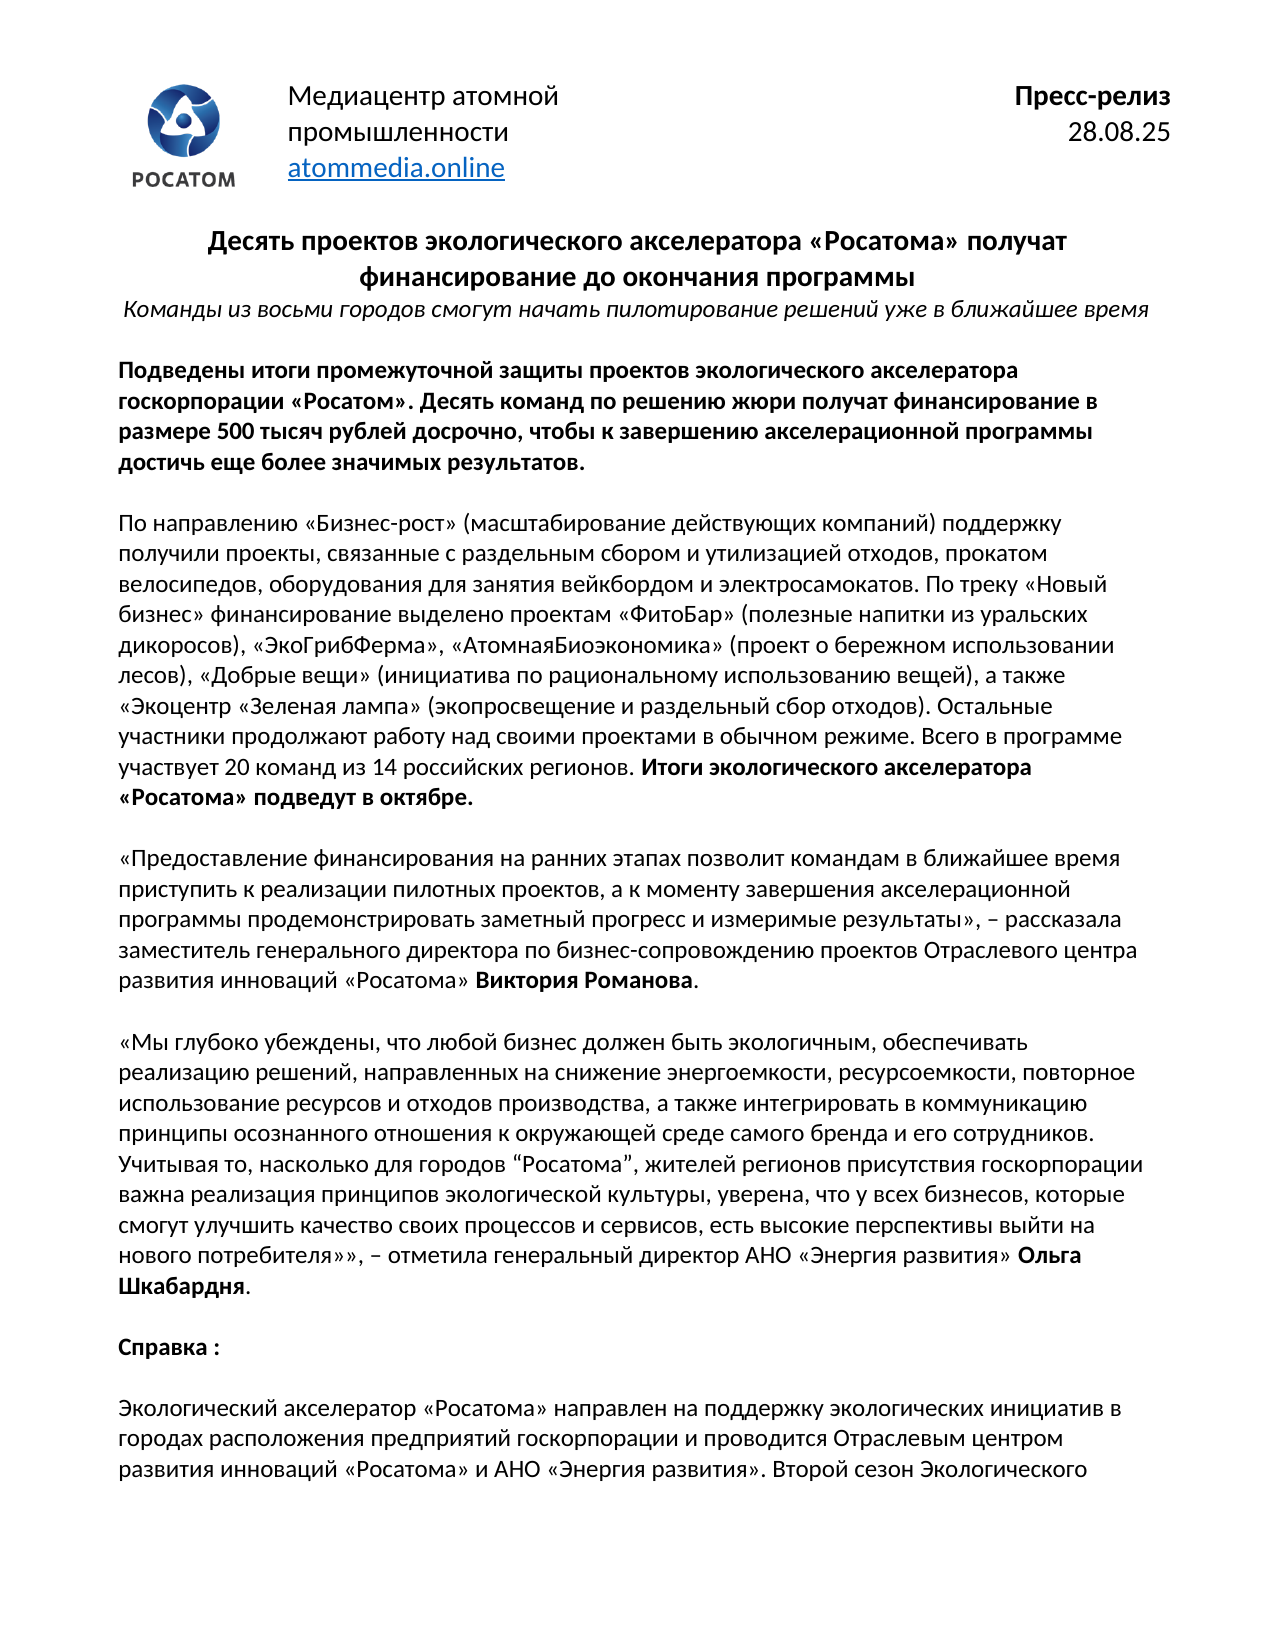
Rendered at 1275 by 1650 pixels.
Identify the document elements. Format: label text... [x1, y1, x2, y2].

picture [132, 84, 235, 187]
table_header [118, 78, 276, 222]
text По направлению «Бизнес-рост» (масштабирование действующих компаний) поддержку получили проекты, связанные с раздельным сбором и утилизацией отходов, прокатом велосипедов, оборудования для занятия вейкбордом и электросамокатов. По треку «Новый бизнес» финансирование выделено проектам «ФитоБар» (полезные напитки из уральских дикоросов), «ЭкоГрибФерма», «АтомнаяБиоэкономика» (проект о бережном использовании лесов), «Добрые вещи» (инициатива по рациональному использованию вещей), а также «Экоцентр «Зеленая лампа» (экопросвещение и раздельный сбор отходов). Остальные участники продолжают работу над своими проектами в обычном режиме. Всего в программе участвует 20 команд из 14 российских регионов. Итоги экологического акселератора «Росатома» подведут в октябре. [118, 507, 1157, 812]
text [118, 1392, 1157, 1483]
text Подведены итоги промежуточной защиты проектов экологического акселератора госкорпорации «Росатом». Десять команд по решению жюри получат финансирование в размере 500 тысяч рублей досрочно, чтобы к завершению акселерационной программы достичь еще более значимых результатов. [118, 354, 1157, 476]
text Справка : [118, 1331, 1157, 1361]
text «Мы глубоко убеждены, что любой бизнес должен быть экологичным, обеспечивать реализацию решений, направленных на снижение энергоемкости, ресурсоемкости, повторное использование ресурсов и отходов производства, а также интегрировать в коммуникацию принципы осознанного отношения к окружающей среде самого бренда и его сотрудников. Учитывая то, насколько для городов “Росатома”, жителей регионов присутствия госкорпорации важна реализация принципов экологической культуры, уверена, что у всех бизнесов, которые смогут улучшить качество своих процессов и сервисов, есть высокие перспективы выйти на нового потребителя»», – отметила генеральный директор АНО «Энергия развития» Ольга Шкабардня. [118, 1026, 1157, 1300]
text «Предоставление финансирования на ранних этапах позволит командам в ближайшее время приступить к реализации пилотных проектов, а к моменту завершения акселерационной программы продемонстрировать заметный прогресс и измеримые результаты», – рассказала заместитель генерального директора по бизнес-сопровождению проектов Отраслевого центра развития инноваций «Росатома» Виктория Романова. [118, 843, 1157, 995]
text Команды из восьми городов смогут начать пилотирование решений уже в ближайшее время [118, 293, 1157, 324]
table_header Пресс-релиз 28.08.25 [705, 78, 1240, 222]
table_header Медиацентр атомной промышленности atommedia.online [276, 78, 705, 222]
text Десять проектов экологического акселератора «Росатома» получат финансирование до окончания программы [118, 222, 1157, 293]
